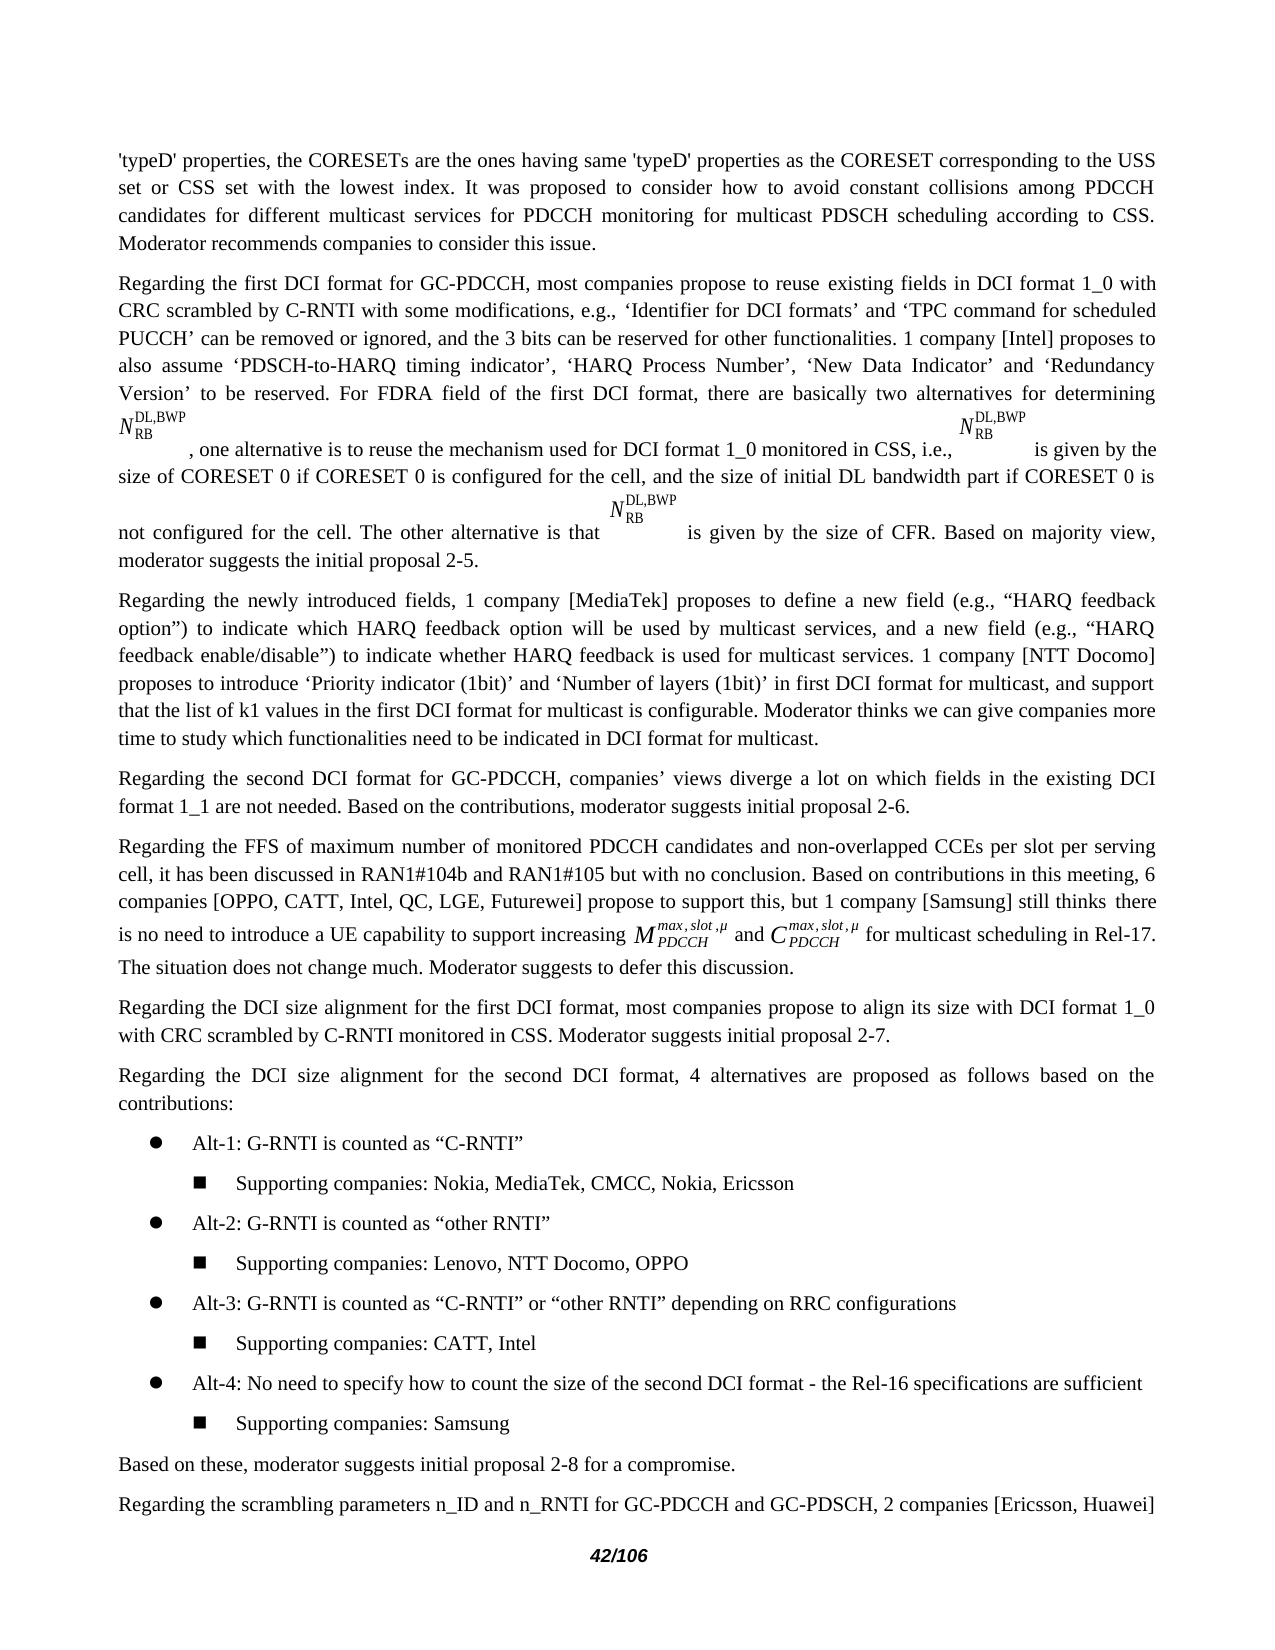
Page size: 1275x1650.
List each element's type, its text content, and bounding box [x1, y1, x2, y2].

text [118, 1492, 1157, 1516]
list Alt-2: G-RNTI is counted as “other RNTI” [148, 1211, 1157, 1235]
list Alt-3: G-RNTI is counted as “C-RNTI” or “other RNTI” depending on RRC configurations [148, 1291, 1157, 1315]
text Regarding the second DCI format for GC-PDCCH, companies’ views diverge a lot on which fields in the existing DCI format 1_1 are not needed. Based on the contributions, moderator suggests initial proposal 2-6. [118, 766, 1157, 818]
list Supporting companies: Samsung [192, 1411, 1157, 1435]
list Supporting companies: CATT, Intel [192, 1331, 1157, 1355]
text Regarding the DCI size alignment for the first DCI format, most companies propose to align its size with DCI format 1_0 with CRC scrambled by C-RNTI monitored in CSS. Moderator suggests initial proposal 2-7. [118, 995, 1157, 1047]
text Based on these, moderator suggests initial proposal 2-8 for a compromise. [118, 1451, 1157, 1476]
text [118, 148, 1157, 254]
list Supporting companies: Lenovo, NTT Docomo, OPPO [192, 1251, 1157, 1275]
text Regarding the newly introduced fields, 1 company [MediaTek] proposes to define a new field (e.g., “HARQ feedback option”) to indicate which HARQ feedback option will be used by multicast services, and a new field (e.g., “HARQ feedback enable/disable”) to indicate whether HARQ feedback is used for multicast services. 1 company [NTT Docomo] proposes to introduce ‘Priority indicator (1bit)’ and ‘Number of layers (1bit)’ in first DCI format for multicast, and support that the list of k1 values in the first DCI format for multicast is configurable. Moderator thinks we can give companies more time to study which functionalities need to be indicated in DCI format for multicast. [118, 588, 1157, 750]
list Supporting companies: Nokia, MediaTek, CMCC, Nokia, Ericsson [192, 1171, 1157, 1195]
text Regarding the DCI size alignment for the second DCI format, 4 alternatives are proposed as follows based on the contributions: [118, 1063, 1157, 1114]
list Alt-4: No need to specify how to count the size of the second DCI format - the Rel-16 specifications are sufficient [148, 1371, 1157, 1395]
text Regarding the first DCI format for GC-PDCCH, most companies propose to reuse existing fields in DCI format 1_0 with CRC scrambled by C-RNTI with some modifications, e.g., ‘Identifier for DCI formats’ and ‘TPC command for scheduled PUCCH’ can be removed or ignored, and the 3 bits can be reserved for other functionalities. 1 company [Intel] proposes to also assume ‘PDSCH-to-HARQ timing indicator’, ‘HARQ Process Number’, ‘New Data Indicator’ and ‘Redundancy Version’ to be reserved. For FDRA field of the first DCI format, there are basically two alternatives for determining , one alternative is to reuse the mechanism used for DCI format 1_0 monitored in CSS, i.e., is given by the size of CORESET 0 if CORESET 0 is configured for the cell, and the size of initial DL bandwidth part if CORESET 0 is not configured for the cell. The other alternative is that is given by the size of CFR. Based on majority view, moderator suggests the initial proposal 2-5. [118, 271, 1157, 572]
text Regarding the FFS of maximum number of monitored PDCCH candidates and non-overlapped CCEs per slot per serving cell, it has been discussed in RAN1#104b and RAN1#105 but with no conclusion. Based on contributions in this meeting, 6 companies [OPPO, CATT, Intel, QC, LGE, Futurewei] propose to support this, but 1 company [Samsung] still thinks there is no need to introduce a UE capability to support increasing and for multicast scheduling in Rel-17. The situation does not change much. Moderator suggests to defer this discussion. [118, 834, 1157, 979]
list Alt-1: G-RNTI is counted as “C-RNTI” [148, 1131, 1157, 1155]
